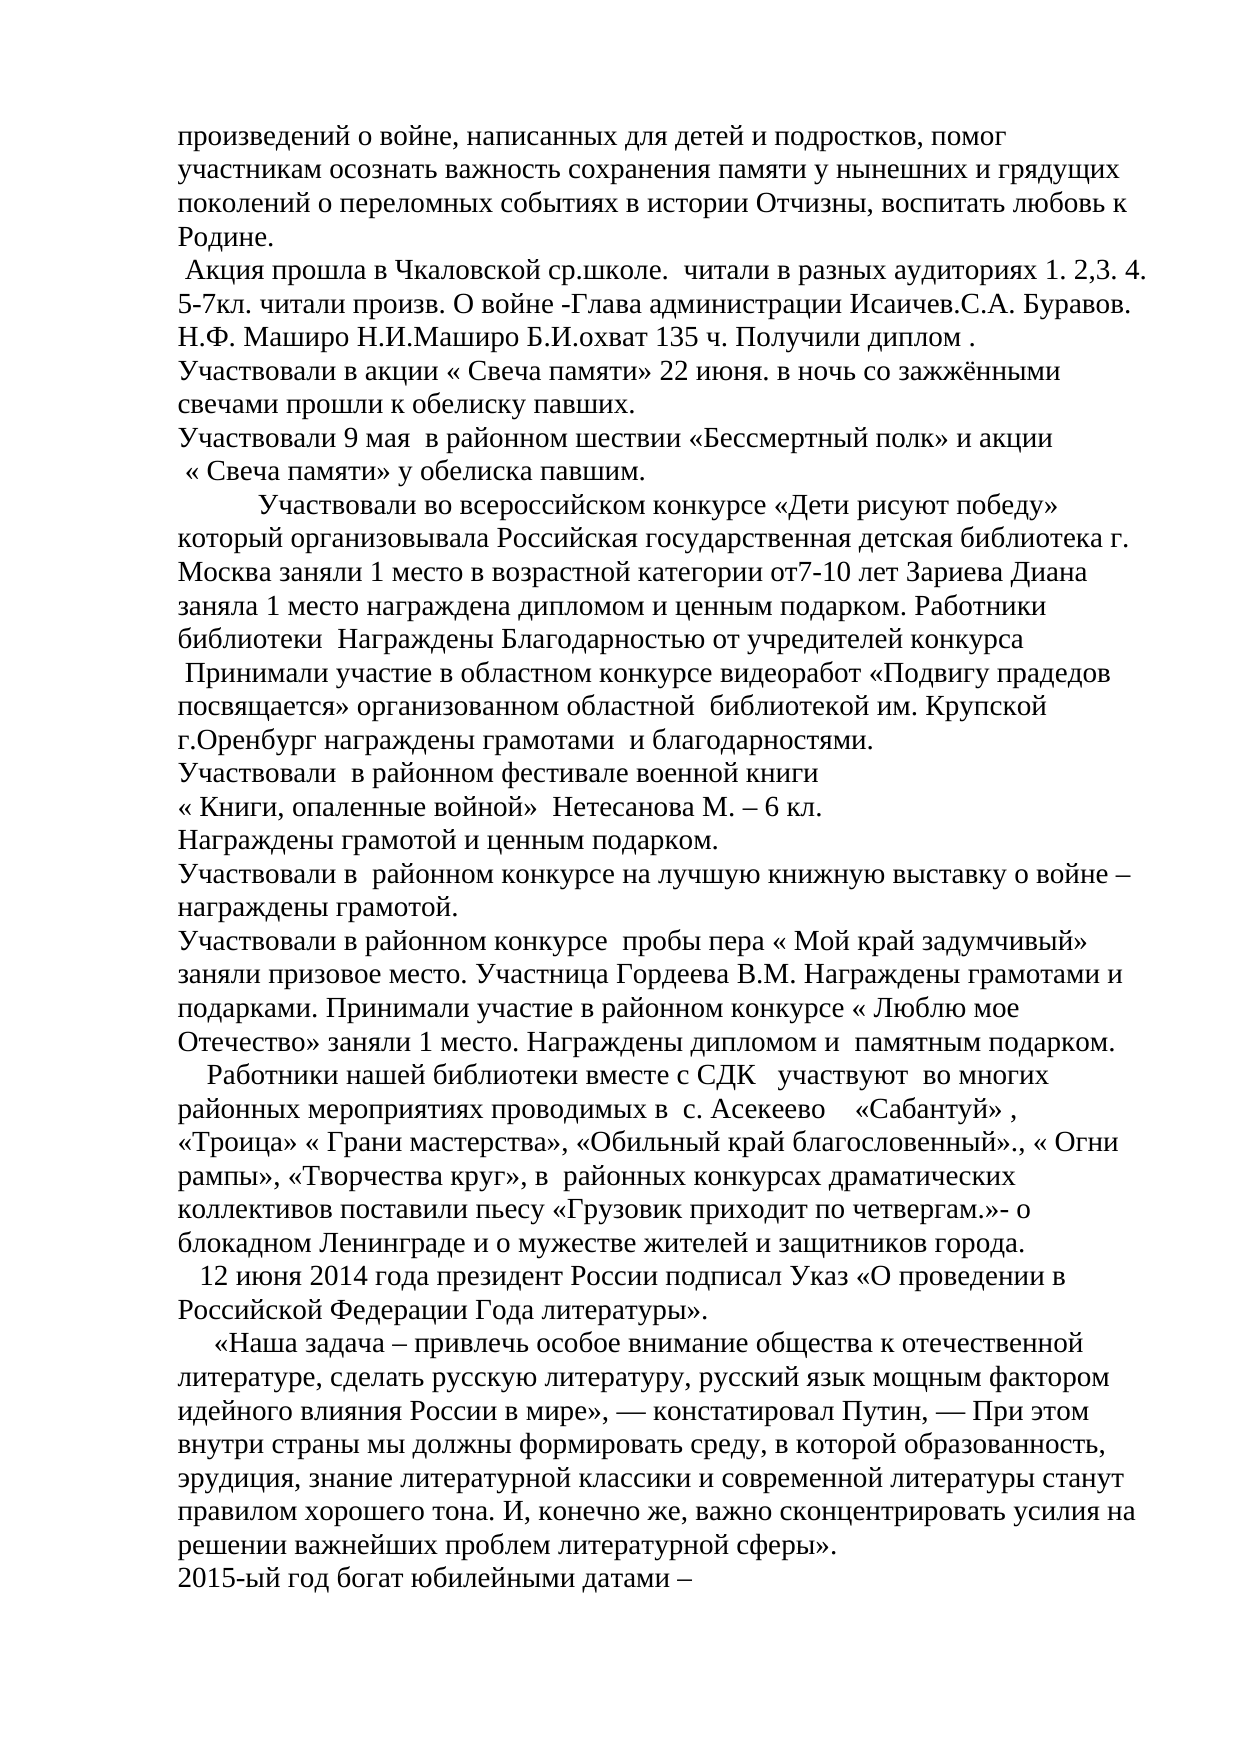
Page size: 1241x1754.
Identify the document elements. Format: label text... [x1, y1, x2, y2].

text Участвовали в районном фестивале военной книги [177, 755, 1152, 789]
text Принимали участие в областном конкурсе видеоработ «Подвигу прадедов посвящается» организованном областной библиотекой им. Крупской г.Оренбург награждены грамотами и благодарностями. [177, 655, 1152, 755]
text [177, 118, 1152, 252]
text Участвовали в районном конкурсе пробы пера « Мой край задумчивый» заняли призовое место. Участница Гордеева В.М. Награждены грамотами и подарками. Принимали участие в районном конкурсе « Люблю мое Отечество» заняли 1 место. Награждены дипломом и памятным подарком. [177, 923, 1152, 1057]
text « Книги, опаленные войной» Нетесанова М. – 6 кл. [177, 789, 1152, 822]
text Участвовали в районном конкурсе на лучшую книжную выставку о войне – награждены грамотой. [177, 856, 1152, 923]
text « Свеча памяти» у обелиска павшим. [177, 453, 1152, 487]
text Работники нашей библиотеки вместе с СДК участвуют во многих районных мероприятиях проводимых в с. Асекеево «Сабантуй» , [177, 1057, 1152, 1124]
text Награждены грамотой и ценным подарком. [177, 822, 1152, 856]
text Участвовали в акции « Свеча памяти» 22 июня. в ночь со зажжёнными свечами прошли к обелиску павших. [177, 353, 1152, 420]
text 2015-ый год богат юбилейными датами – [177, 1560, 1152, 1594]
text «Наша задача – привлечь особое внимание общества к отечественной литературе, сделать русскую литературу, русский язык мощным фактором идейного влияния России в мире», — констатировал Путин, — При этом внутри страны мы должны формировать среду, в которой образованность, эрудиция, знание литературной классики и современной литературы станут правилом хорошего тона. И, конечно же, важно сконцентрировать усилия на решении важнейших проблем литературной сферы». [177, 1326, 1152, 1560]
text «Троица» « Грани мастерства», «Обильный край благословенный»., « Огни рампы», «Творчества круг», в районных конкурсах драматических коллективов поставили пьесу «Грузовик приходит по четвергам.»- о блокадном Ленинграде и о мужестве жителей и защитников города. [177, 1124, 1152, 1258]
text Участвовали во всероссийском конкурсе «Дети рисуют победу» который организовывала Российская государственная детская библиотека г. Москва заняли 1 место в возрастной категории от7-10 лет Зариева Диана заняла 1 место награждена дипломом и ценным подарком. Работники библиотеки Награждены Благодарностью от учредителей конкурса [177, 487, 1152, 655]
text 12 июня 2014 года президент России подписал Указ «О проведении в Российской Федерации Года литературы». [177, 1258, 1152, 1326]
text Участвовали 9 мая в районном шествии «Бессмертный полк» и акции [177, 420, 1152, 453]
text 5-7кл. читали произв. О войне -Глава администрации Исаичев.С.А. Буравов. Н.Ф. Маширо Н.И.Маширо Б.И.охват 135 ч. Получили диплом . [177, 286, 1152, 353]
text Акция прошла в Чкаловской ср.школе. читали в разных аудиториях 1. 2,3. 4. [177, 252, 1152, 286]
